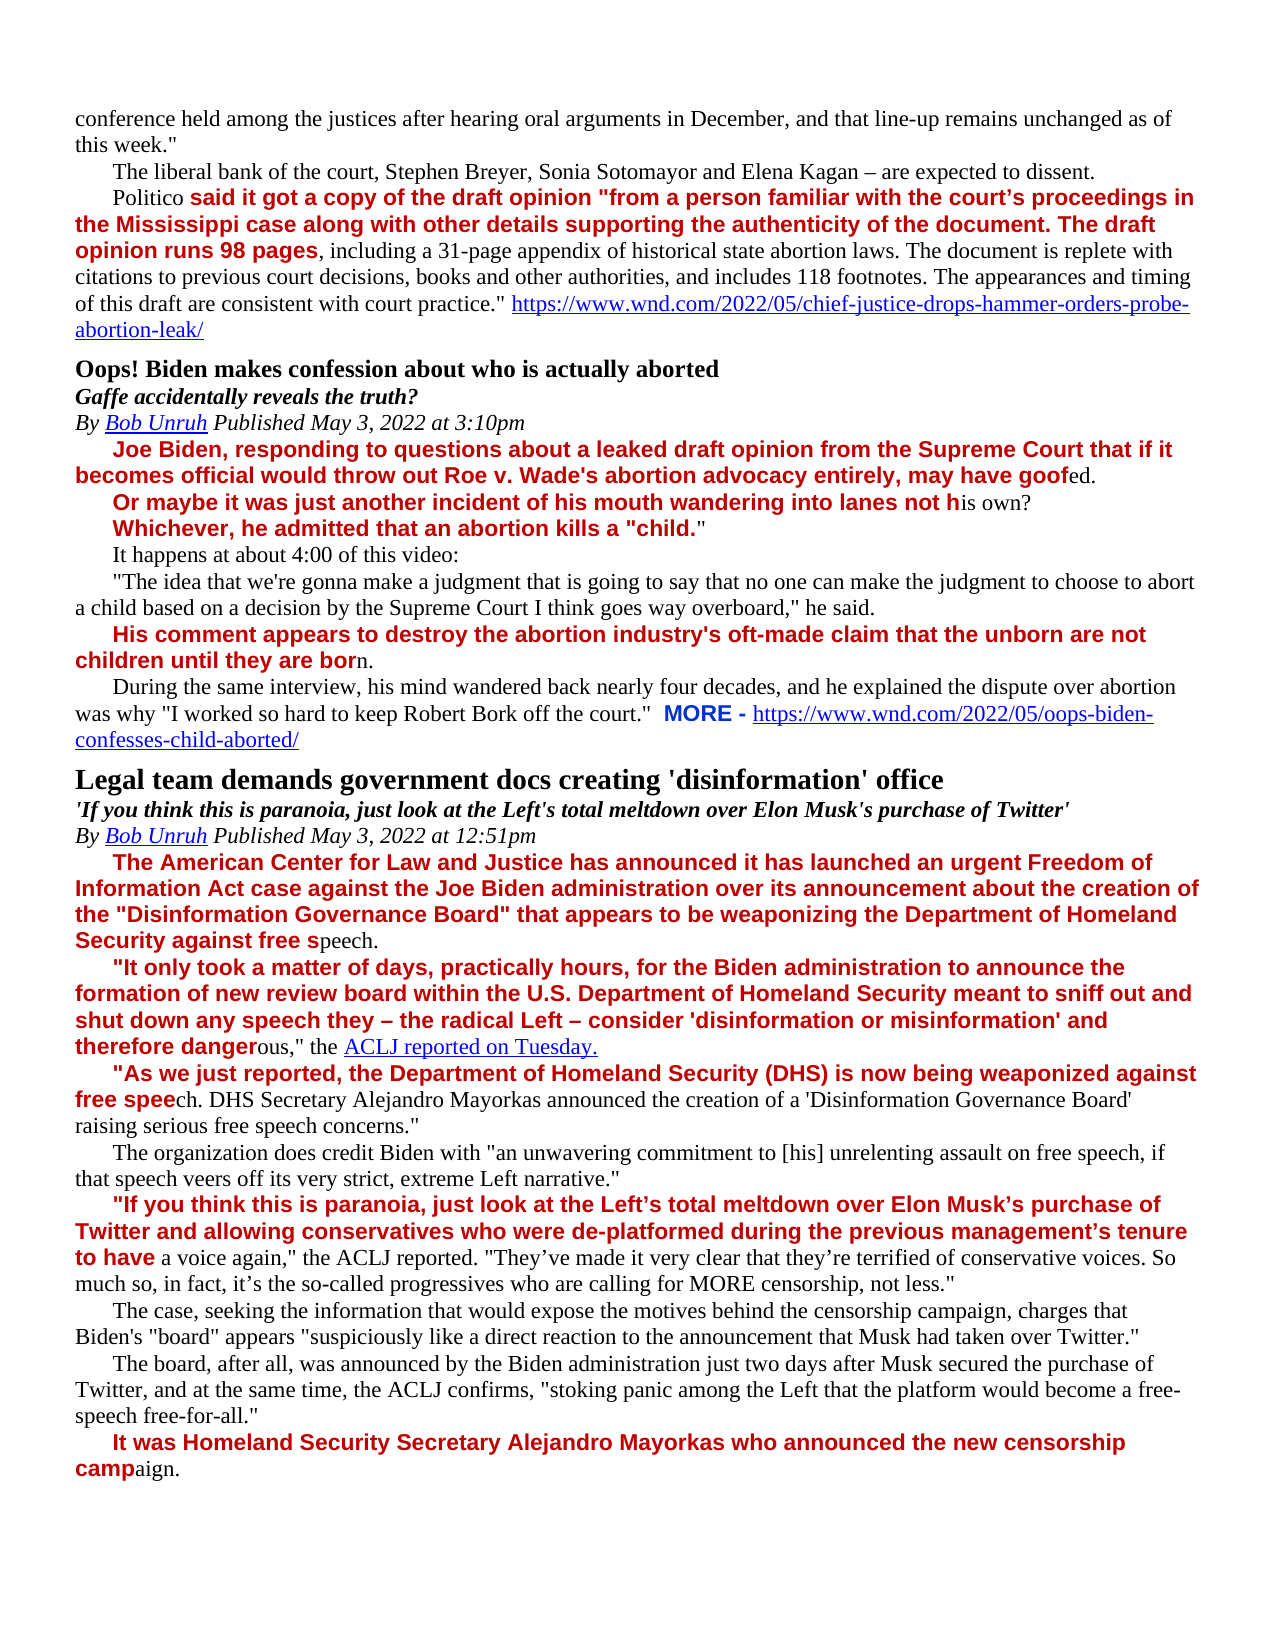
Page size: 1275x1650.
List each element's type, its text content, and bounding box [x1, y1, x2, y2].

text Or maybe it was just another incident of his mouth wandering into lanes not his own? [75, 489, 1200, 515]
text 'If you think this is paranoia, just look at the Left's total meltdown over Elon Musk's purchase of Twitter' [75, 796, 1200, 822]
text The organization does credit Biden with "an unwavering commitment to [his] unrelenting assault on free speech, if that speech veers off its very strict, extreme Left narrative." [75, 1139, 1200, 1191]
text Gaffe accidentally reveals the truth? [75, 383, 1200, 409]
text It was Homeland Security Secretary Alejandro Mayorkas who announced the new censorship campaign. [75, 1429, 1200, 1481]
text Joe Biden, responding to questions about a leaked draft opinion from the Supreme Court that if it becomes official would throw out Roe v. Wade's abortion advocacy entirely, may have goofed. [75, 436, 1200, 489]
text By Bob Unruh Published May 3, 2022 at 3:10pm [75, 409, 1200, 436]
text "The idea that we're gonna make a judgment that is going to say that no one can make the judgment to choose to abort a child based on a decision by the Supreme Court I think goes way overboard," he said. [75, 568, 1200, 621]
text Legal team demands government docs creating 'disinformation' office [75, 762, 1200, 796]
text The board, after all, was announced by the Biden administration just two days after Musk secured the purchase of Twitter, and at the same time, the ACLJ confirms, "stoking panic among the Left that the platform would become a free-speech free-for-all." [75, 1349, 1200, 1429]
text It happens at about 4:00 of this video: [75, 542, 1200, 568]
text The case, seeking the information that would expose the motives behind the censorship campaign, charges that Biden's "board" appears "suspiciously like a direct reaction to the announcement that Musk had taken over Twitter." [75, 1297, 1200, 1349]
text By Bob Unruh Published May 3, 2022 at 12:51pm [75, 822, 1200, 848]
text Oops! Biden makes confession about who is actually aborted [75, 354, 1200, 383]
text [75, 105, 1200, 342]
text His comment appears to destroy the abortion industry's oft-made claim that the unborn are not children until they are born. [75, 621, 1200, 673]
text "It only took a matter of days, practically hours, for the Biden administration to announce the formation of new review board within the U.S. Department of Homeland Security meant to sniff out and shut down any speech they – the radical Left – consider 'disinformation or misinformation' and therefore dangerous," the ACLJ reported on Tuesday. [75, 954, 1200, 1059]
text "As we just reported, the Department of Homeland Security (DHS) is now being weaponized against free speech. DHS Secretary Alejandro Mayorkas announced the creation of a 'Disinformation Governance Board' raising serious free speech concerns." [75, 1059, 1200, 1139]
text During the same interview, his mind wandered back nearly four decades, and he explained the dispute over abortion was why "I worked so hard to keep Robert Bork off the court." MORE - https://www.wnd.com/2022/05/oops-biden-confesses-child-aborted/ [75, 673, 1200, 753]
text Whichever, he admitted that an abortion kills a "child." [75, 515, 1200, 542]
text "If you think this is paranoia, just look at the Left’s total meltdown over Elon Musk’s purchase of Twitter and allowing conservatives who were de-platformed during the previous management’s tenure to have a voice again," the ACLJ reported. "They’ve made it very clear that they’re terrified of conservative voices. So much so, in fact, it’s the so-called progressives who are calling for MORE censorship, not less." [75, 1191, 1200, 1297]
text The American Center for Law and Justice has announced it has launched an urgent Freedom of Information Act case against the Joe Biden administration over its announcement about the creation of the "Disinformation Governance Board" that appears to be weaponizing the Department of Homeland Security against free speech. [75, 848, 1200, 954]
